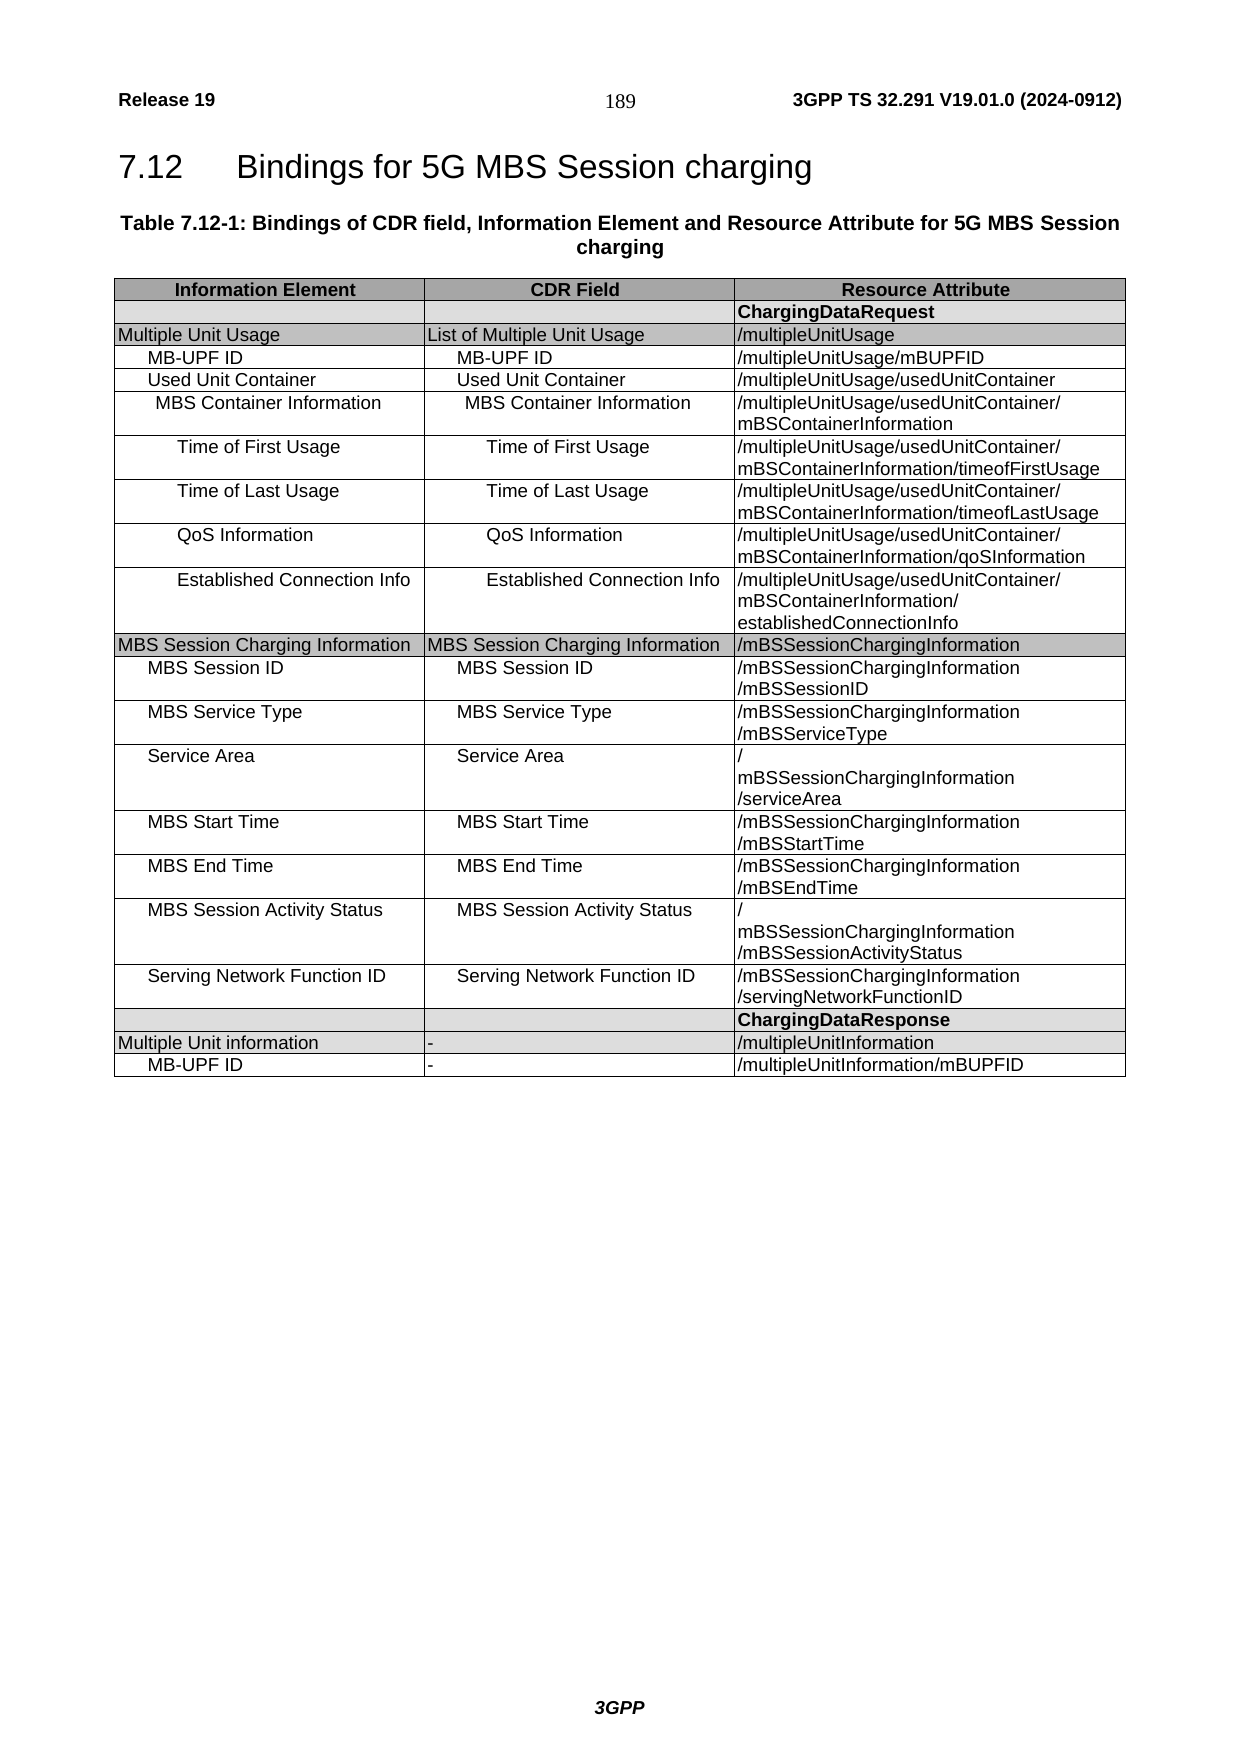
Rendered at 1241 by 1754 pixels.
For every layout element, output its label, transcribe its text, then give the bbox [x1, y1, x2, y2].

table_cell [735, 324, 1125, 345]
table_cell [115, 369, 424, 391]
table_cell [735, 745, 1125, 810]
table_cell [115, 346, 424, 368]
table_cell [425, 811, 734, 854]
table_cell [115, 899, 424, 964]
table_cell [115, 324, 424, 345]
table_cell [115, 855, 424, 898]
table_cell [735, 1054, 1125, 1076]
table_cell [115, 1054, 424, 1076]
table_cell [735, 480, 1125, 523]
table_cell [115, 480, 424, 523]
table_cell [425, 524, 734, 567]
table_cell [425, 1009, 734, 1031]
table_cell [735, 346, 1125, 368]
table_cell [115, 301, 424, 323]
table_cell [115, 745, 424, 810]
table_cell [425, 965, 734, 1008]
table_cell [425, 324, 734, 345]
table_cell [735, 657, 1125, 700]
subtitle 7.12 Bindings for 5G MBS Session charging [118, 147, 1122, 186]
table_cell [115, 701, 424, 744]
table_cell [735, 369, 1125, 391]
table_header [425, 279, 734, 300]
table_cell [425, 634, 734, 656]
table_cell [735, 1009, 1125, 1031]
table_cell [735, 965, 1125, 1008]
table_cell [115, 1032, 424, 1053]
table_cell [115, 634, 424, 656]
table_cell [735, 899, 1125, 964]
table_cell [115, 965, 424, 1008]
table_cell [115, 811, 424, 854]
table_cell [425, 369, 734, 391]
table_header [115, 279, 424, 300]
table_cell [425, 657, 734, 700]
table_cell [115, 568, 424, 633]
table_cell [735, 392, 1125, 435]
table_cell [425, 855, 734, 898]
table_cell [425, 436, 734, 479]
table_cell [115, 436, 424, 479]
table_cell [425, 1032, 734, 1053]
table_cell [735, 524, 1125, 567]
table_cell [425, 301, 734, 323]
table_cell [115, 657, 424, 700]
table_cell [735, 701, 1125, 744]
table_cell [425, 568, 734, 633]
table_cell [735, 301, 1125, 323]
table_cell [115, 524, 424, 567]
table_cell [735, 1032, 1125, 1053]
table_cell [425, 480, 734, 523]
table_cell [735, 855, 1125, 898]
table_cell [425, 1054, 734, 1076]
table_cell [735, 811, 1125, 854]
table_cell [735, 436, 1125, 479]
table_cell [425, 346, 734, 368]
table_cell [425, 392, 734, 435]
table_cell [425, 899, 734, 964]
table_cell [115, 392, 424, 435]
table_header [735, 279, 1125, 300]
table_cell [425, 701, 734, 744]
text Table 7.12-1: Bindings of CDR field, Information Element and Resource Attribute for 5G MBS Session charging [118, 211, 1122, 259]
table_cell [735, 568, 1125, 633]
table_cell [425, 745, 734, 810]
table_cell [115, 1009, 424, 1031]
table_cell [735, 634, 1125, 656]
